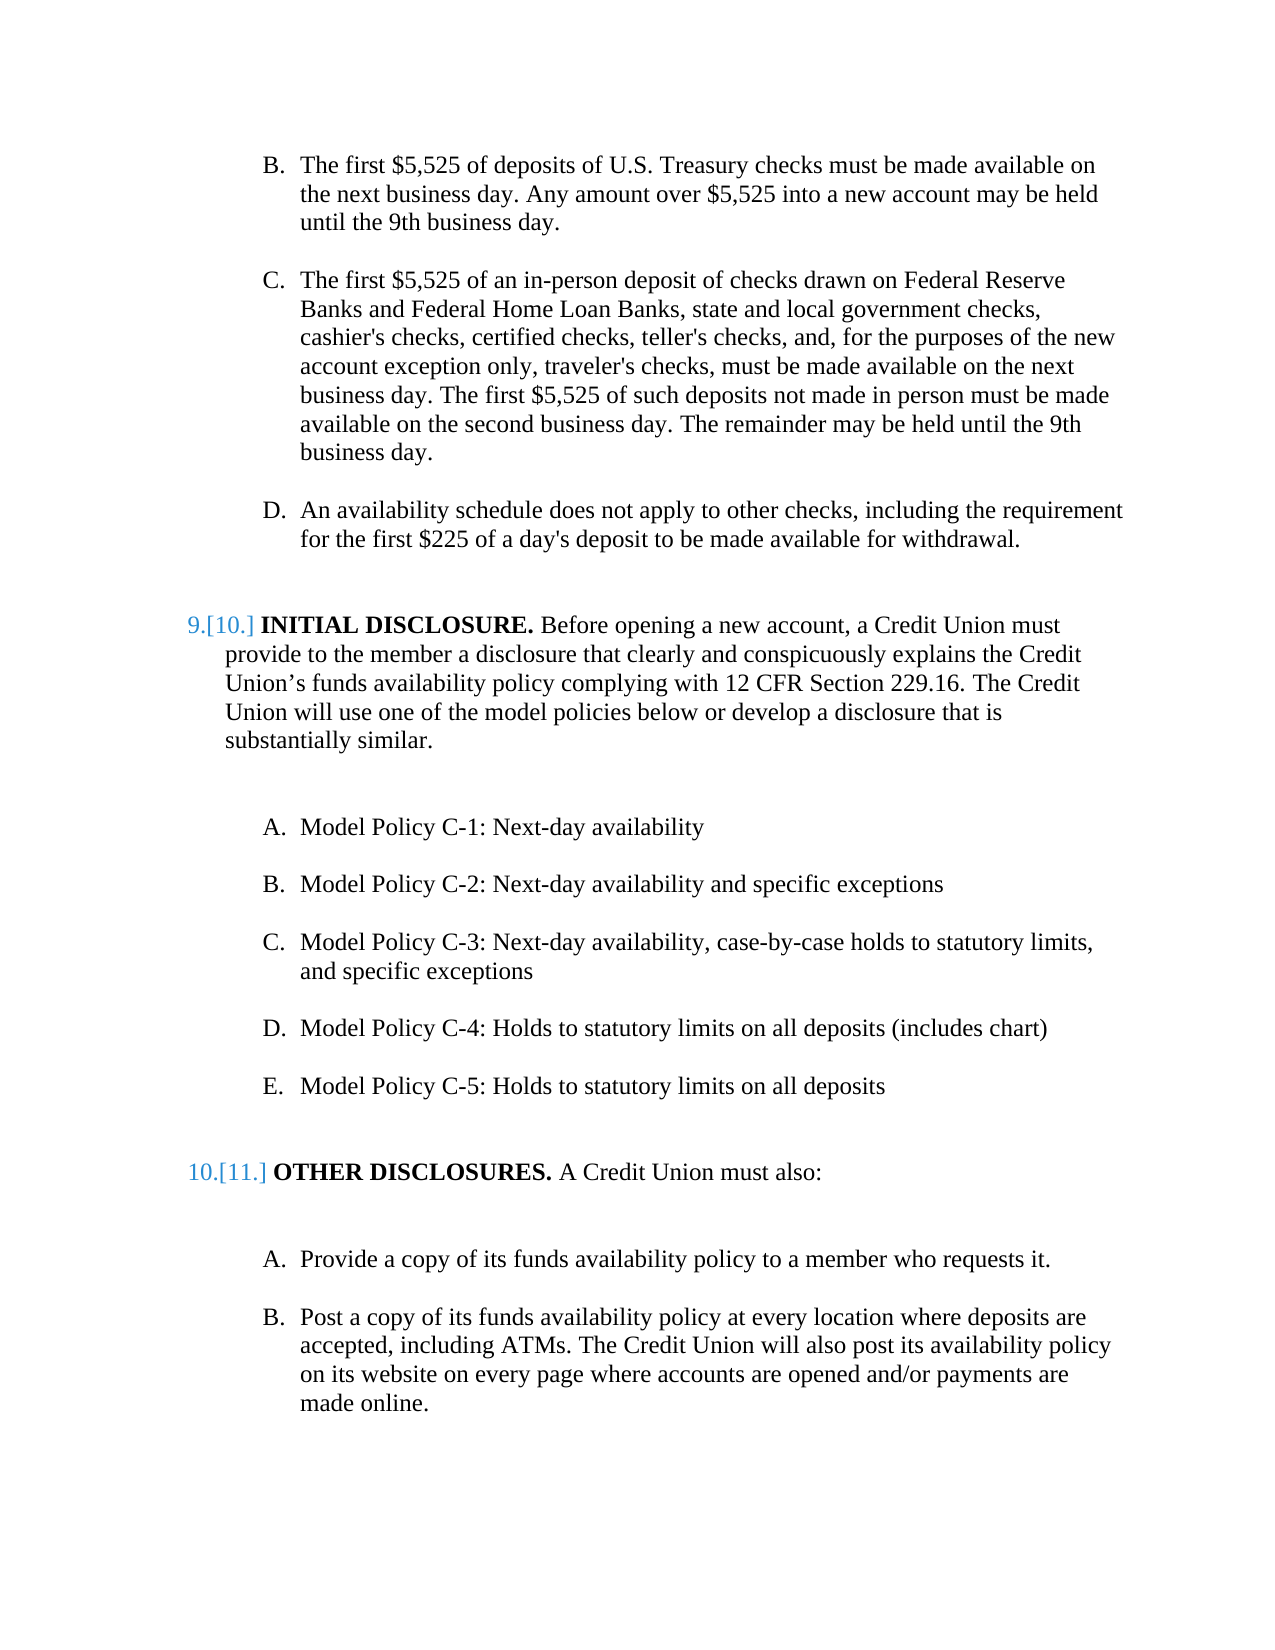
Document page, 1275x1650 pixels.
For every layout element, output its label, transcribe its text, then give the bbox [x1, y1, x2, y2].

list OTHER DISCLOSURES. A Credit Union must also: [187, 1157, 1125, 1215]
list Model Policy C-3: Next-day availability, case-by-case holds to statutory limits, and specific exceptions [262, 927, 1125, 1013]
list Model Policy C-2: Next-day availability and specific exceptions [262, 869, 1125, 927]
list Model Policy C-5: Holds to statutory limits on all deposits [262, 1071, 1125, 1128]
list INITIAL DISCLOSURE. Before opening a new account, a Credit Union must provide to the member a disclosure that clearly and conspicuously explains the Credit Union’s funds availability policy complying with 12 CFR Section 229.16. The Credit Union will use one of the model policies below or develop a disclosure that is substantially similar. [187, 610, 1125, 783]
list Model Policy C-4: Holds to statutory limits on all deposits (includes chart) [262, 1013, 1125, 1071]
list Provide a copy of its funds availability policy to a member who requests it. [262, 1244, 1125, 1302]
list Model Policy C-1: Next-day availability [262, 812, 1125, 869]
list The first $5,525 of deposits of U.S. Treasury checks must be made available on the next business day. Any amount over $5,525 into a new account may be held until the 9th business day. [262, 150, 1125, 265]
list An availability schedule does not apply to other checks, including the requirement for the first $225 of a day's deposit to be made available for withdrawal. [262, 495, 1125, 581]
list The first $5,525 of an in-person deposit of checks drawn on Federal Reserve Banks and Federal Home Loan Banks, state and local government checks, cashier's checks, certified checks, teller's checks, and, for the purposes of the new account exception only, traveler's checks, must be made available on the next business day. The first $5,525 of such deposits not made in person must be made available on the second business day. The remainder may be held until the 9th business day. [262, 265, 1125, 495]
list Post a copy of its funds availability policy at every location where deposits are accepted, including ATMs. The Credit Union will also post its availability policy on its website on every page where accounts are opened and/or payments are made online. [262, 1302, 1125, 1445]
